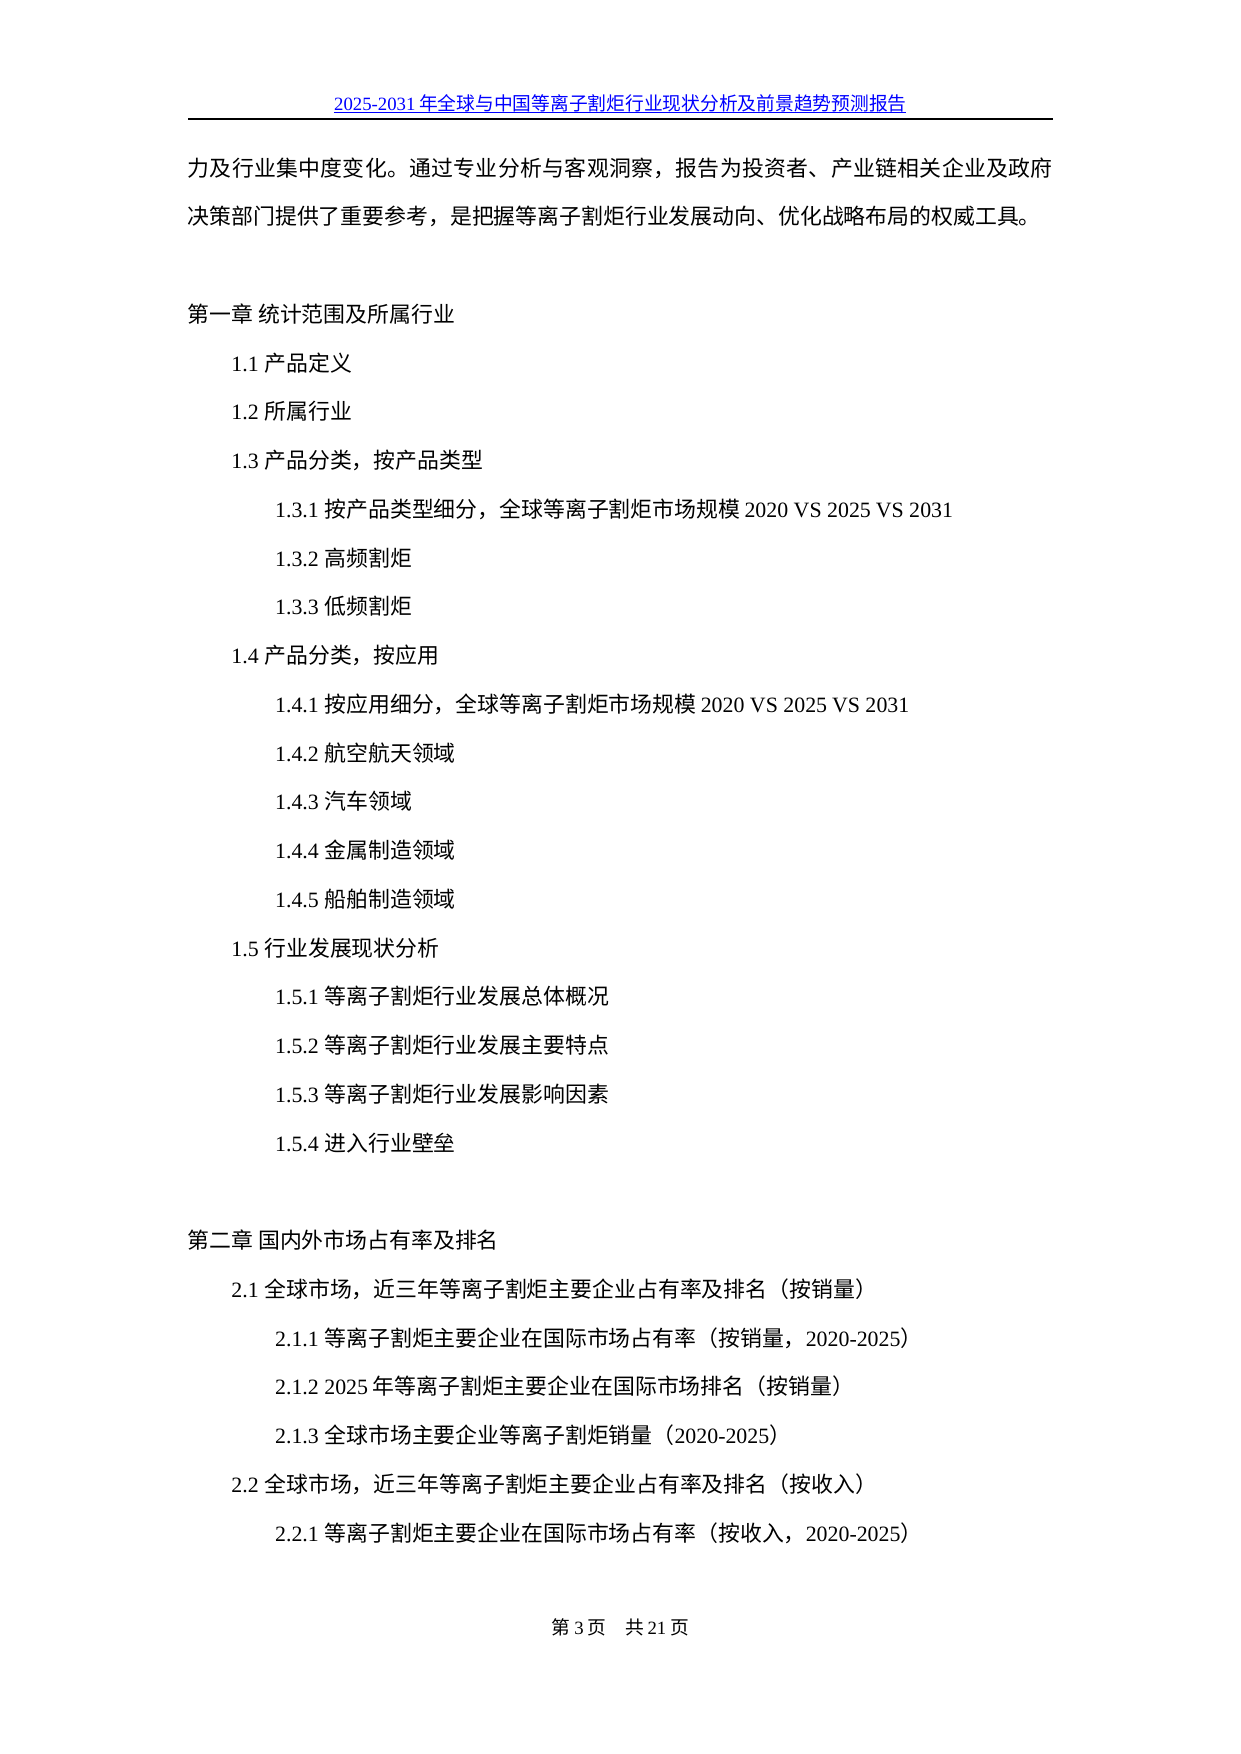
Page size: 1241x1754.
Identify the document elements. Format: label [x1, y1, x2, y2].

text [187, 150, 1053, 1548]
